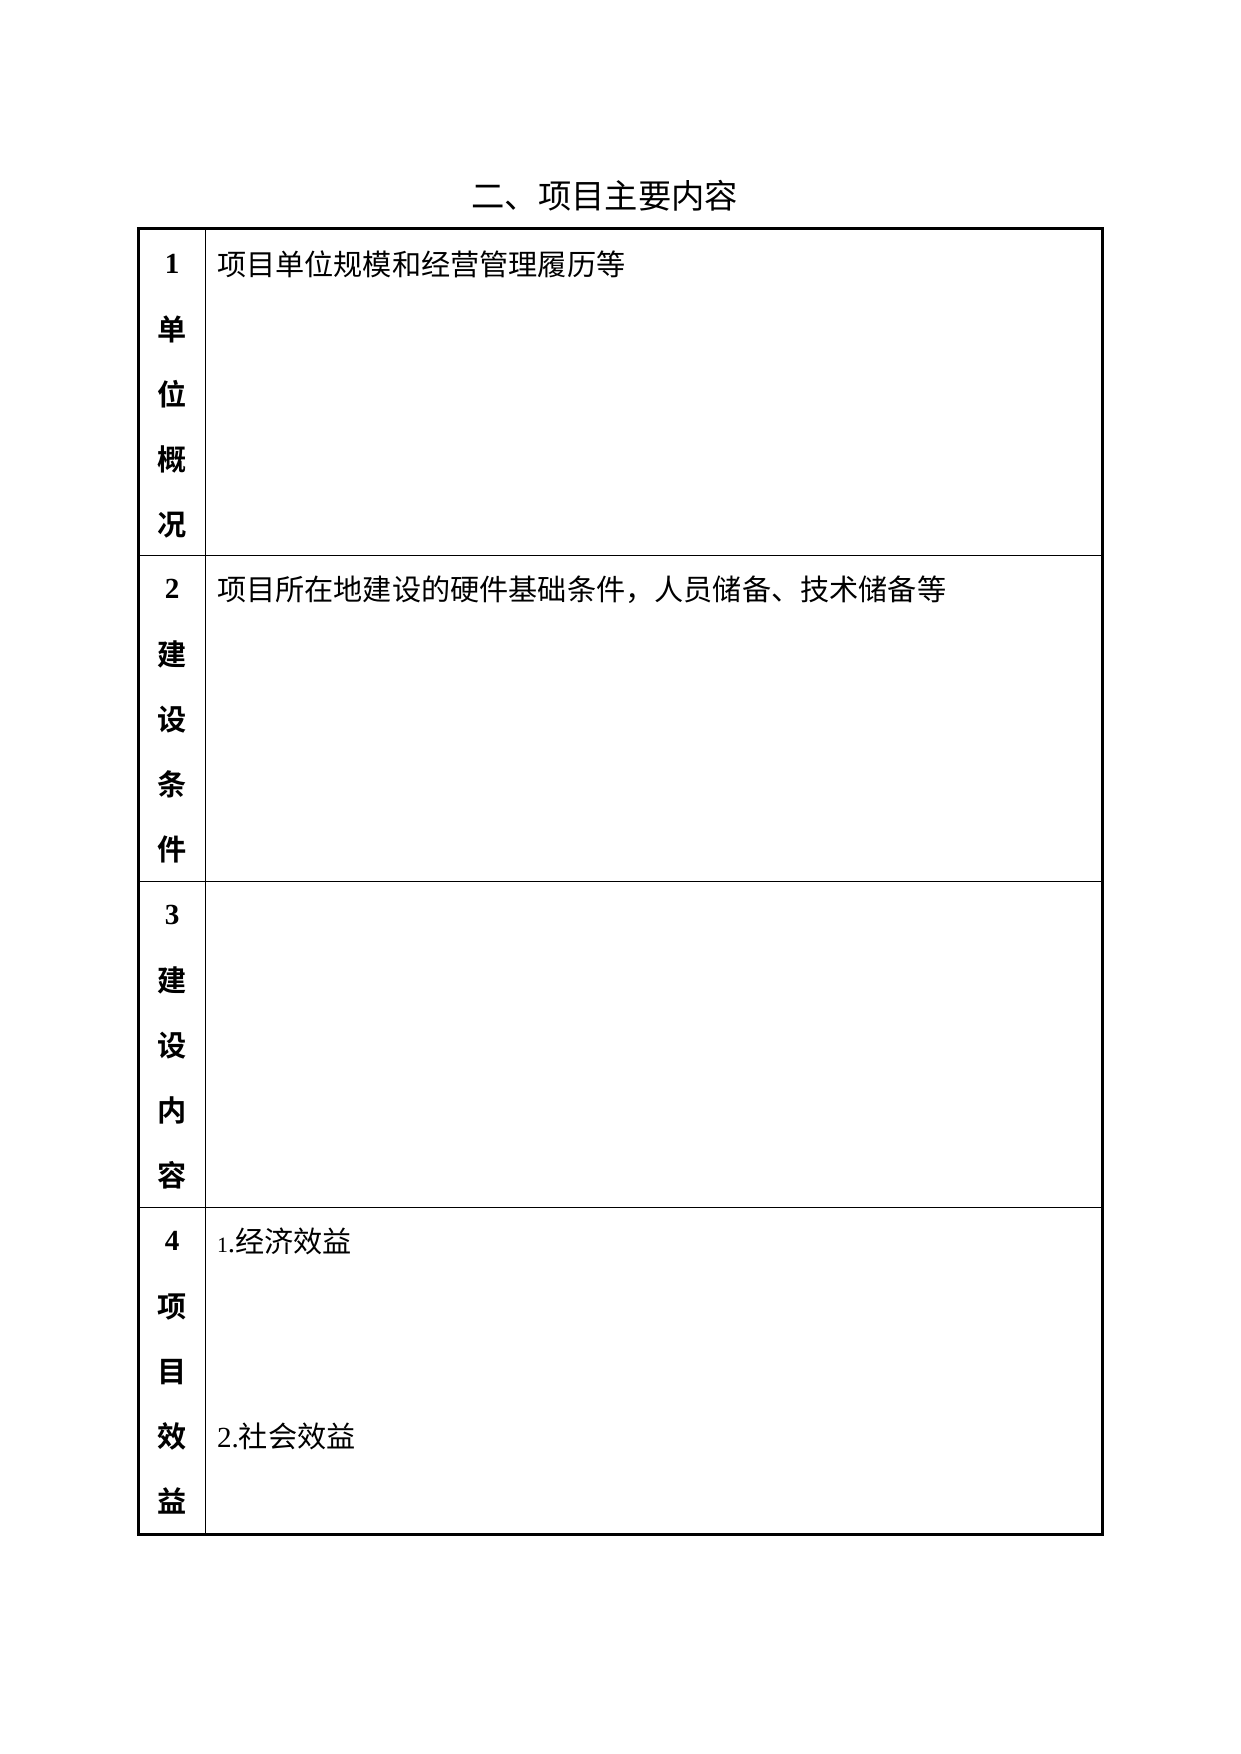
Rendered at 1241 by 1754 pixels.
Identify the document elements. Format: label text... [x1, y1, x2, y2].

text 二、项目主要内容 [187, 162, 1021, 227]
table_cell 4项目效益 [140, 1208, 205, 1533]
table_header 项目单位规模和经营管理履历等 [206, 230, 1101, 555]
table_cell 3建设内容 [140, 882, 205, 1207]
table_cell 项目所在地建设的硬件基础条件，人员储备、技术储备等 [206, 556, 1101, 881]
table_cell 2建设条件 [140, 556, 205, 881]
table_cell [206, 1208, 1101, 1533]
table_header 1单位概况 [140, 230, 205, 555]
table_cell [206, 882, 1101, 1207]
